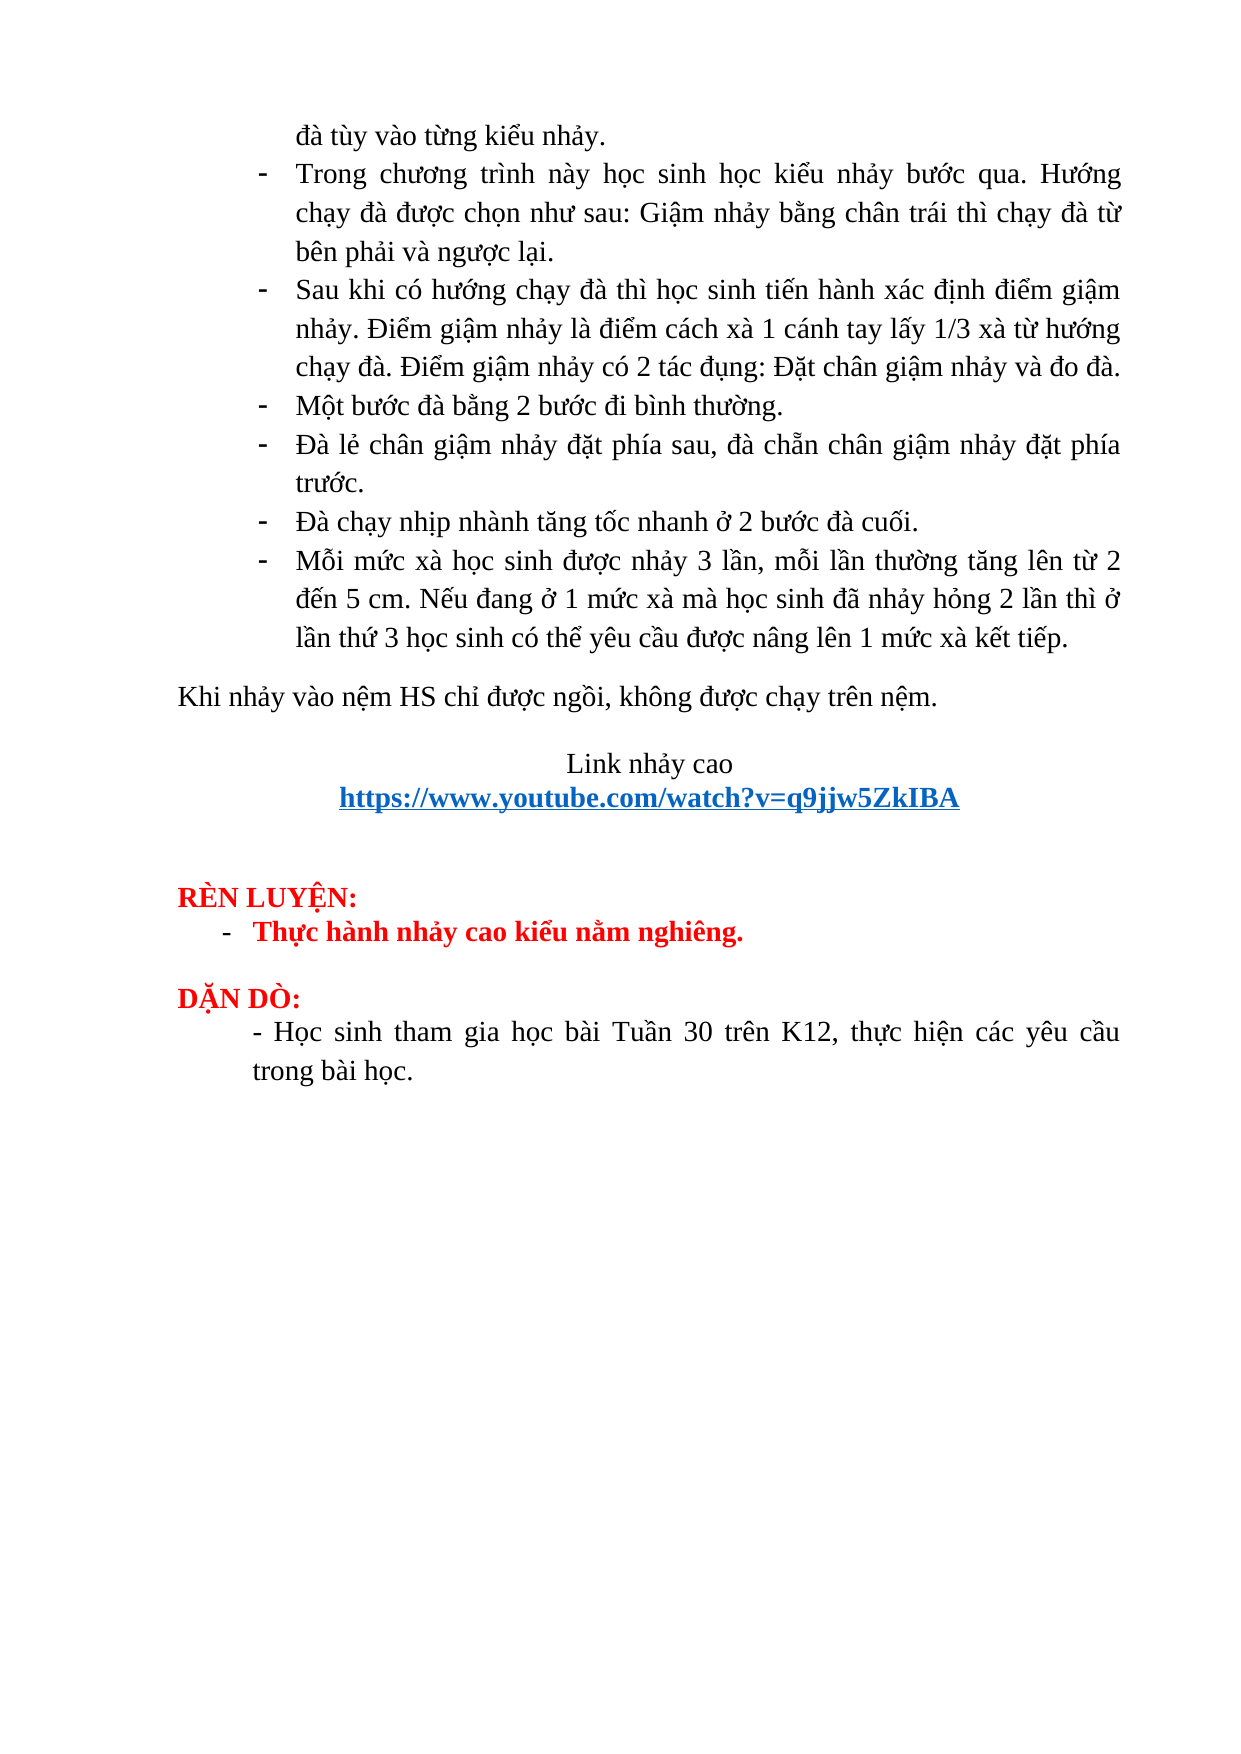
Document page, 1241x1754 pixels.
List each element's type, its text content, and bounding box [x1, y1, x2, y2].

text - Học sinh tham gia học bài Tuần 30 trên K12, thực hiện các yêu cầu trong bài học. [252, 1014, 1122, 1087]
text DẶN DÒ: [177, 981, 1122, 1014]
text https://www.youtube.com/watch?v=q9jjw5ZkIBA [177, 780, 1122, 813]
text Link nhảy cao [177, 746, 1122, 780]
list Mỗi mức xà học sinh được nhảy 3 lần, mỗi lần thường tăng lên từ 2 đến 5 cm. Nếu đang ở 1 mức xà mà học sinh đã nhảy hỏng 2 lần thì ở lần thứ 3 học sinh có thể yêu cầu được nâng lên 1 mức xà kết tiếp. [258, 543, 1122, 653]
list Đà chạy nhịp nhành tăng tốc nhanh ở 2 bước đà cuối. [258, 504, 1122, 538]
list Một bước đà bằng 2 bước đi bình thường. [258, 388, 1122, 422]
list Thực hành nhảy cao kiểu nằm nghiêng. [222, 914, 1122, 947]
list Sau khi có hướng chạy đà thì học sinh tiến hành xác định điểm giậm nhảy. Điểm giậm nhảy là điểm cách xà 1 cánh tay lấy 1/3 xà từ hướng chạy đà. Điểm giậm nhảy có 2 tác đụng: Đặt chân giậm nhảy và đo đà. [258, 272, 1122, 383]
list Trong chương trình này học sinh học kiểu nhảy bước qua. Hướng chạy đà được chọn như sau: Giậm nhảy bằng chân trái thì chạy đà từ bên phải và ngược lại. [258, 157, 1122, 267]
list Đà lẻ chân giậm nhảy đặt phía sau, đà chẵn chân giậm nhảy đặt phía trước. [258, 427, 1122, 499]
text Khi nhảy vào nệm HS chỉ được ngồi, không được chạy trên nệm. [177, 679, 1122, 713]
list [258, 118, 1122, 152]
text RÈN LUYỆN: [177, 880, 1122, 914]
